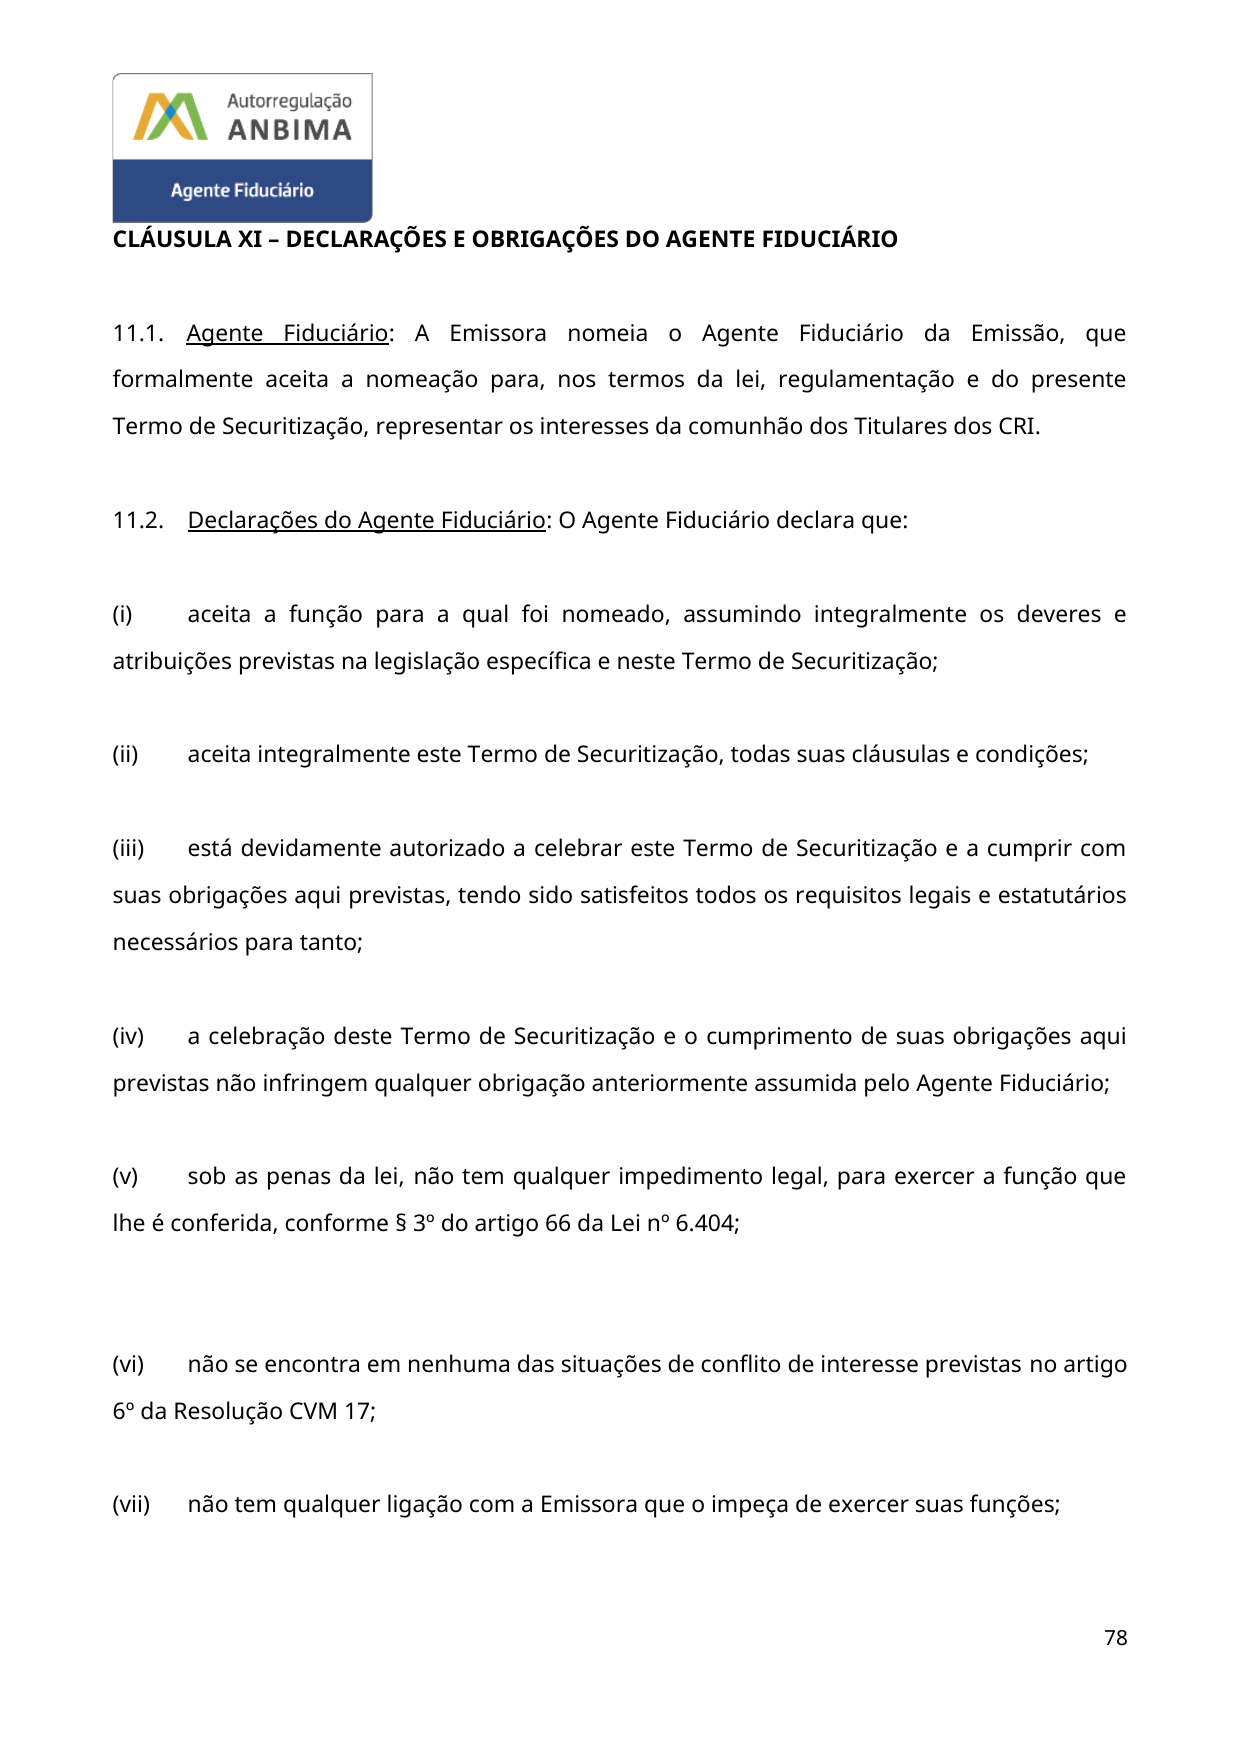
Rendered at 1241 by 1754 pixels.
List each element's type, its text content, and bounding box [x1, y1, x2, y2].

subtitle Declarações do Agente Fiduciário: O Agente Fiduciário declara que: [112, 504, 1128, 535]
list sob as penas da lei, não tem qualquer impedimento legal, para exercer a função que lhe é conferida, conforme § 3º do artigo 66 da Lei nº 6.404; [112, 1160, 1128, 1238]
list não tem qualquer ligação com a Emissora que o impeça de exercer suas funções; [112, 1488, 1128, 1520]
list não se encontra em nenhuma das situações de conflito de interesse previstas no artigo 6º da Resolução CVM 17; [112, 1348, 1128, 1426]
list a celebração deste Termo de Securitização e o cumprimento de suas obrigações aqui previstas não infringem qualquer obrigação anteriormente assumida pelo Agente Fiduciário; [112, 1020, 1128, 1098]
list está devidamente autorizado a celebrar este Termo de Securitização e a cumprir com suas obrigações aqui previstas, tendo sido satisfeitos todos os requisitos legais e estatutários necessários para tanto; [112, 832, 1128, 957]
picture [112, 73, 373, 223]
subtitle CLÁUSULA XI – DECLARAÇÕES E OBRIGAÇÕES DO AGENTE FIDUCIÁRIO [112, 223, 1128, 254]
list aceita integralmente este Termo de Securitização, todas suas cláusulas e condições; [112, 738, 1128, 770]
subtitle Agente Fiduciário: A Emissora nomeia o Agente Fiduciário da Emissão, que formalmente aceita a nomeação para, nos termos da lei, regulamentação e do presente Termo de Securitização, representar os interesses da comunhão dos Titulares dos CRI. [112, 317, 1128, 442]
list aceita a função para a qual foi nomeado, assumindo integralmente os deveres e atribuições previstas na legislação específica e neste Termo de Securitização; [112, 598, 1128, 676]
